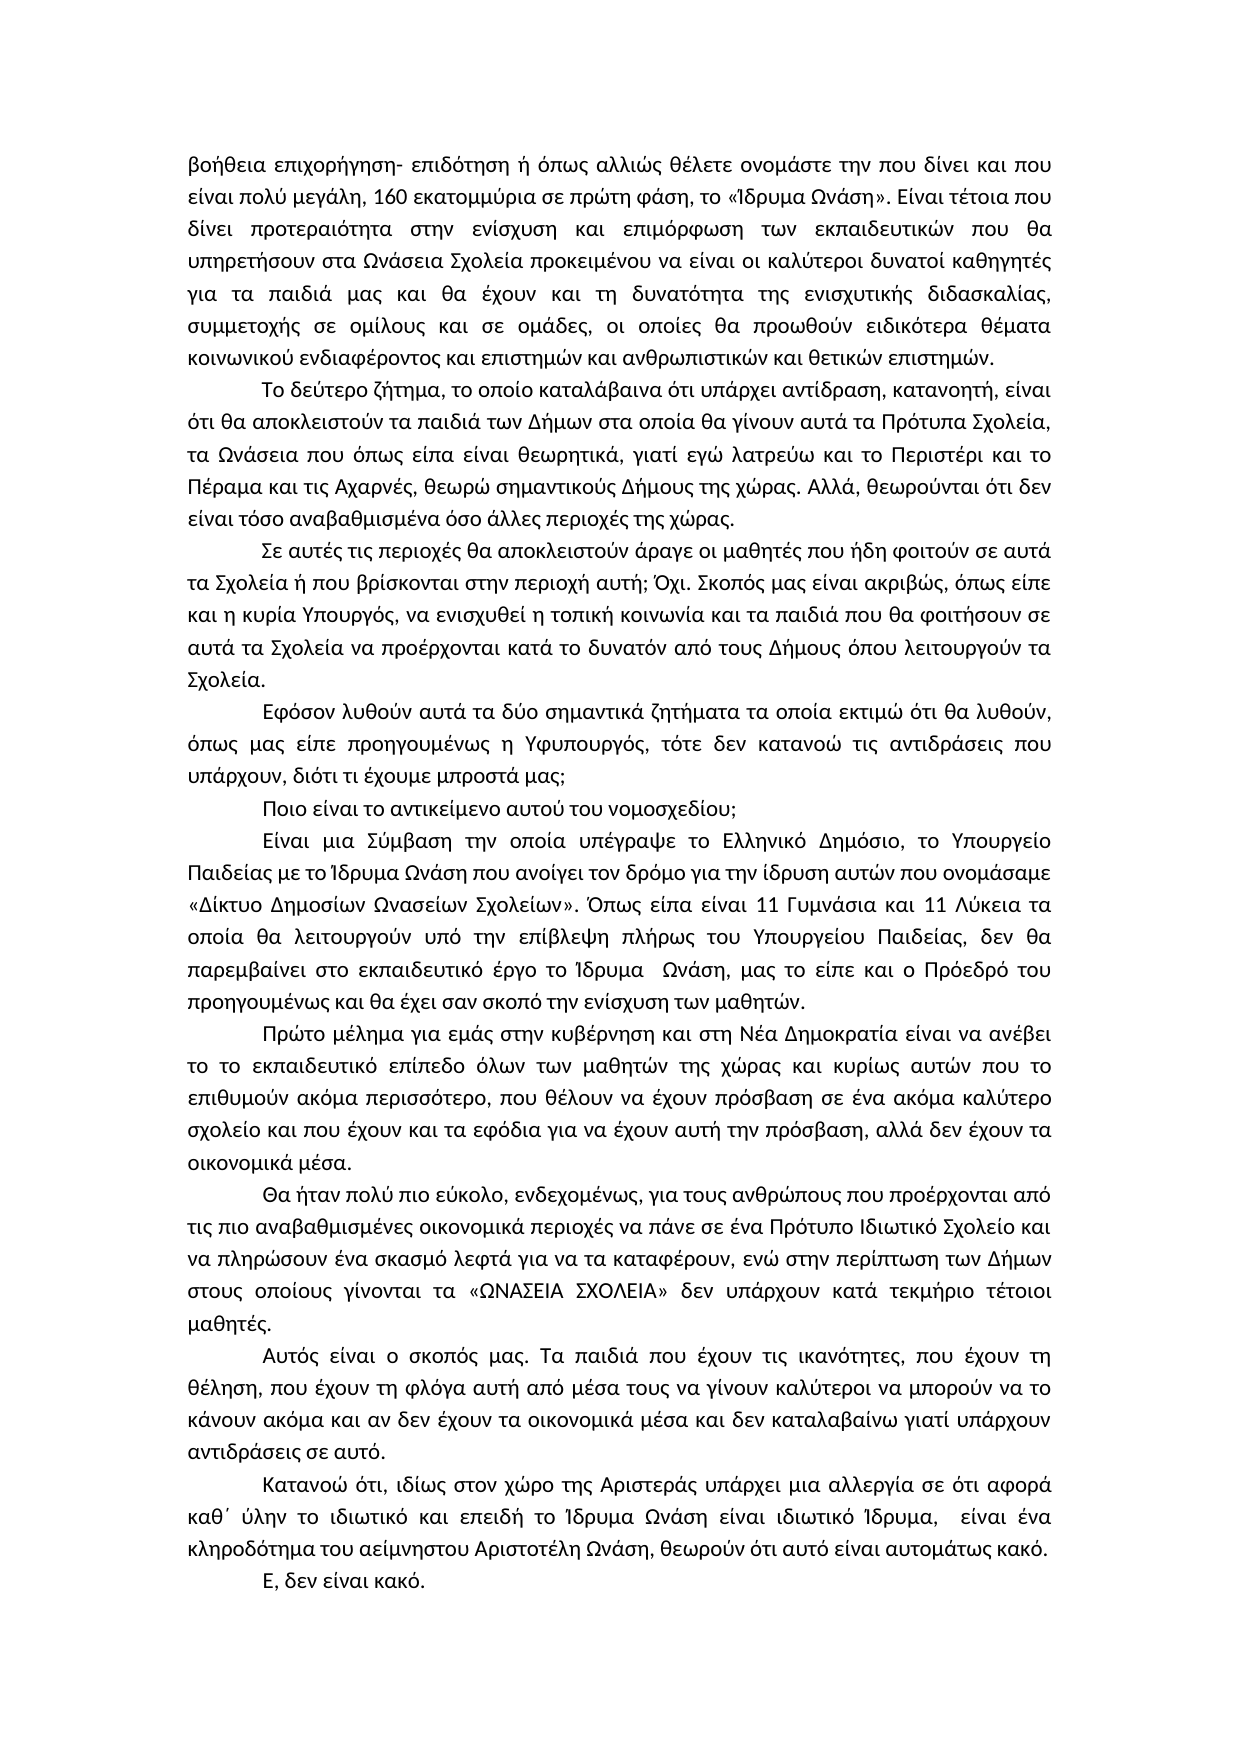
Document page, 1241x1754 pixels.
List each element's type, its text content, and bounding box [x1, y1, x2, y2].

text Αυτός είναι ο σκοπός μας. Τα παιδιά που έχουν τις ικανότητες, που έχουν τη θέληση, που έχουν τη φλόγα αυτή από μέσα τους να γίνουν καλύτεροι να μπορούν να το κάνουν ακόμα και αν δεν έχουν τα οικονομικά μέσα και δεν καταλαβαίνω γιατί υπάρχουν αντιδράσεις σε αυτό. [187, 1341, 1053, 1466]
text Πρώτο μέλημα για εμάς στην κυβέρνηση και στη Νέα Δημοκρατία είναι να ανέβει το το εκπαιδευτικό επίπεδο όλων των μαθητών της χώρας και κυρίως αυτών που το επιθυμούν ακόμα περισσότερο, που θέλουν να έχουν πρόσβαση σε ένα ακόμα καλύτερο σχολείο και που έχουν και τα εφόδια για να έχουν αυτή την πρόσβαση, αλλά δεν έχουν τα οικονομικά μέσα. [187, 1019, 1053, 1176]
text Ε, δεν είναι κακό. [187, 1566, 1053, 1594]
text Θα ήταν πολύ πιο εύκολο, ενδεχομένως, για τους ανθρώπους που προέρχονται από τις πιο αναβαθμισμένες οικονομικά περιοχές να πάνε σε ένα Πρότυπο Ιδιωτικό Σχολείο και να πληρώσουν ένα σκασμό λεφτά για να τα καταφέρουν, ενώ στην περίπτωση των Δήμων στους οποίους γίνονται τα «ΩΝΑΣΕΙΑ ΣΧΟΛΕΙΑ» δεν υπάρχουν κατά τεκμήριο τέτοιοι μαθητές. [187, 1180, 1053, 1337]
text Σε αυτές τις περιοχές θα αποκλειστούν άραγε οι μαθητές που ήδη φοιτούν σε αυτά τα Σχολεία ή που βρίσκονται στην περιοχή αυτή; Όχι. Σκοπός μας είναι ακριβώς, όπως είπε και η κυρία Υπουργός, να ενισχυθεί η τοπική κοινωνία και τα παιδιά που θα φοιτήσουν σε αυτά τα Σχολεία να προέρχονται κατά το δυνατόν από τους Δήμους όπου λειτουργούν τα Σχολεία. [187, 536, 1053, 693]
text Εφόσον λυθούν αυτά τα δύο σημαντικά ζητήματα τα οποία εκτιμώ ότι θα λυθούν, όπως μας είπε προηγουμένως η Υφυπουργός, τότε δεν κατανοώ τις αντιδράσεις που υπάρχουν, διότι τι έχουμε μπροστά μας; [187, 697, 1053, 789]
text Κατανοώ ότι, ιδίως στον χώρο της Αριστεράς υπάρχει μια αλλεργία σε ότι αφορά καθ΄ ύλην το ιδιωτικό και επειδή το Ίδρυμα Ωνάση είναι ιδιωτικό Ίδρυμα, είναι ένα κληροδότημα του αείμνηστου Αριστοτέλη Ωνάση, θεωρούν ότι αυτό είναι αυτομάτως κακό. [187, 1470, 1053, 1562]
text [187, 150, 1053, 371]
text Ποιο είναι το αντικείμενο αυτού του νομοσχεδίου; [187, 794, 1053, 822]
text Είναι μια Σύμβαση την οποία υπέγραψε το Ελληνικό Δημόσιο, το Υπουργείο Παιδείας με το Ίδρυμα Ωνάση που ανοίγει τον δρόμο για την ίδρυση αυτών που ονομάσαμε «Δίκτυο Δημοσίων Ωνασείων Σχολείων». Όπως είπα είναι 11 Γυμνάσια και 11 Λύκεια τα οποία θα λειτουργούν υπό την επίβλεψη πλήρως του Υπουργείου Παιδείας, δεν θα παρεμβαίνει στο εκπαιδευτικό έργο το Ίδρυμα Ωνάση, μας το είπε και ο Πρόεδρό του προηγουμένως και θα έχει σαν σκοπό την ενίσχυση των μαθητών. [187, 826, 1053, 1015]
text Το δεύτερο ζήτημα, το οποίο καταλάβαινα ότι υπάρχει αντίδραση, κατανοητή, είναι ότι θα αποκλειστούν τα παιδιά των Δήμων στα οποία θα γίνουν αυτά τα Πρότυπα Σχολεία, τα Ωνάσεια που όπως είπα είναι θεωρητικά, γιατί εγώ λατρεύω και το Περιστέρι και το Πέραμα και τις Αχαρνές, θεωρώ σημαντικούς Δήμους της χώρας. Αλλά, θεωρούνται ότι δεν είναι τόσο αναβαθμισμένα όσο άλλες περιοχές της χώρας. [187, 375, 1053, 532]
